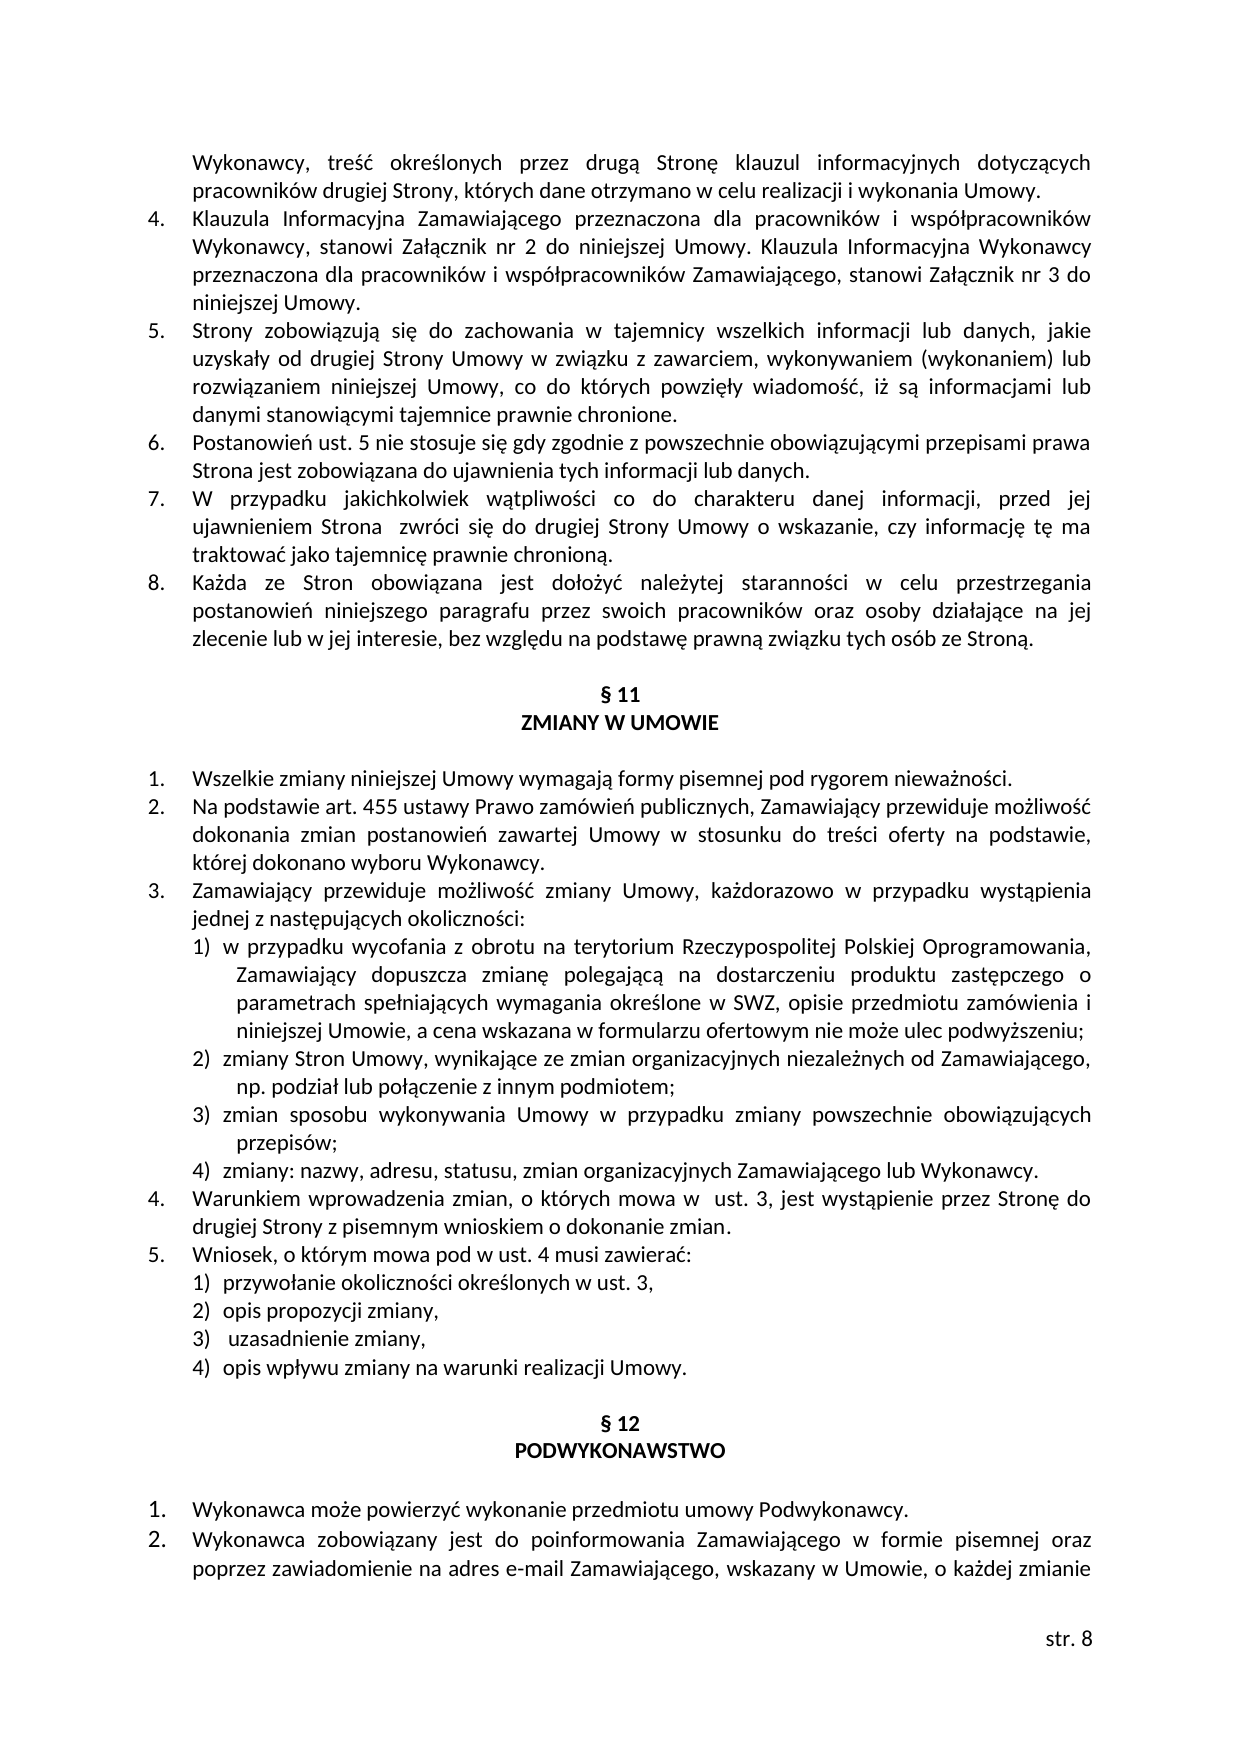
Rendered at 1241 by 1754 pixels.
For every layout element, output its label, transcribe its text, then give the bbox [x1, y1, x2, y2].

list zmian sposobu wykonywania Umowy w przypadku zmiany powszechnie obowiązujących przepisów; [192, 1100, 1093, 1156]
text PODWYKONAWSTWO [148, 1437, 1093, 1465]
list zmiany: nazwy, adresu, statusu, zmian organizacyjnych Zamawiającego lub Wykonawcy. [192, 1156, 1093, 1184]
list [148, 148, 1093, 204]
list zmiany Stron Umowy, wynikające ze zmian organizacyjnych niezależnych od Zamawiającego, np. podział lub połączenie z innym podmiotem; [192, 1044, 1093, 1100]
list Wykonawca może powierzyć wykonanie przedmiotu umowy Podwykonawcy. [148, 1493, 1093, 1523]
list opis wpływu zmiany na warunki realizacji Umowy. [192, 1353, 1093, 1381]
list W przypadku jakichkolwiek wątpliwości co do charakteru danej informacji, przed jej ujawnieniem Strona zwróci się do drugiej Strony Umowy o wskazanie, czy informację tę ma traktować jako tajemnicę prawnie chronioną. [148, 484, 1093, 568]
list w przypadku wycofania z obrotu na terytorium Rzeczypospolitej Polskiej Oprogramowania, Zamawiający dopuszcza zmianę polegającą na dostarczeniu produktu zastępczego o parametrach spełniających wymagania określone w SWZ, opisie przedmiotu zamówienia i niniejszej Umowie, a cena wskazana w formularzu ofertowym nie może ulec podwyższeniu; [192, 932, 1093, 1044]
list Klauzula Informacyjna Zamawiającego przeznaczona dla pracowników i współpracowników Wykonawcy, stanowi Załącznik nr 2 do niniejszej Umowy. Klauzula Informacyjna Wykonawcy przeznaczona dla pracowników i współpracowników Zamawiającego, stanowi Załącznik nr 3 do niniejszej Umowy. [148, 204, 1093, 316]
list Strony zobowiązują się do zachowania w tajemnicy wszelkich informacji lub danych, jakie uzyskały od drugiej Strony Umowy w związku z zawarciem, wykonywaniem (wykonaniem) lub rozwiązaniem niniejszej Umowy, co do których powzięły wiadomość, iż są informacjami lub danymi stanowiącymi tajemnice prawnie chronione. [148, 316, 1093, 428]
text § 12 [148, 1409, 1093, 1437]
list Warunkiem wprowadzenia zmian, o których mowa w ust. 3, jest wystąpienie przez Stronę do drugiej Strony z pisemnym wnioskiem o dokonanie zmian. [148, 1184, 1093, 1241]
list Wszelkie zmiany niniejszej Umowy wymagają formy pisemnej pod rygorem nieważności. [148, 764, 1093, 792]
text § 11 [148, 680, 1093, 708]
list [148, 1523, 1093, 1582]
list Postanowień ust. 5 nie stosuje się gdy zgodnie z powszechnie obowiązującymi przepisami prawa Strona jest zobowiązana do ujawnienia tych informacji lub danych. [148, 428, 1093, 484]
text ZMIANY W UMOWIE [148, 708, 1093, 736]
list przywołanie okoliczności określonych w ust. 3, [192, 1268, 1093, 1297]
list Każda ze Stron obowiązana jest dołożyć należytej staranności w celu przestrzegania postanowień niniejszego paragrafu przez swoich pracowników oraz osoby działające na jej zlecenie lub w jej interesie, bez względu na podstawę prawną związku tych osób ze Stroną. [148, 568, 1093, 652]
list Na podstawie art. 455 ustawy Prawo zamówień publicznych, Zamawiający przewiduje możliwość dokonania zmian postanowień zawartej Umowy w stosunku do treści oferty na podstawie, której dokonano wyboru Wykonawcy. [148, 792, 1093, 876]
list Wniosek, o którym mowa pod w ust. 4 musi zawierać: [148, 1241, 1093, 1268]
list uzasadnienie zmiany, [192, 1324, 1093, 1353]
list Zamawiający przewiduje możliwość zmiany Umowy, każdorazowo w przypadku wystąpienia jednej z następujących okoliczności: [148, 876, 1093, 932]
list opis propozycji zmiany, [192, 1297, 1093, 1324]
